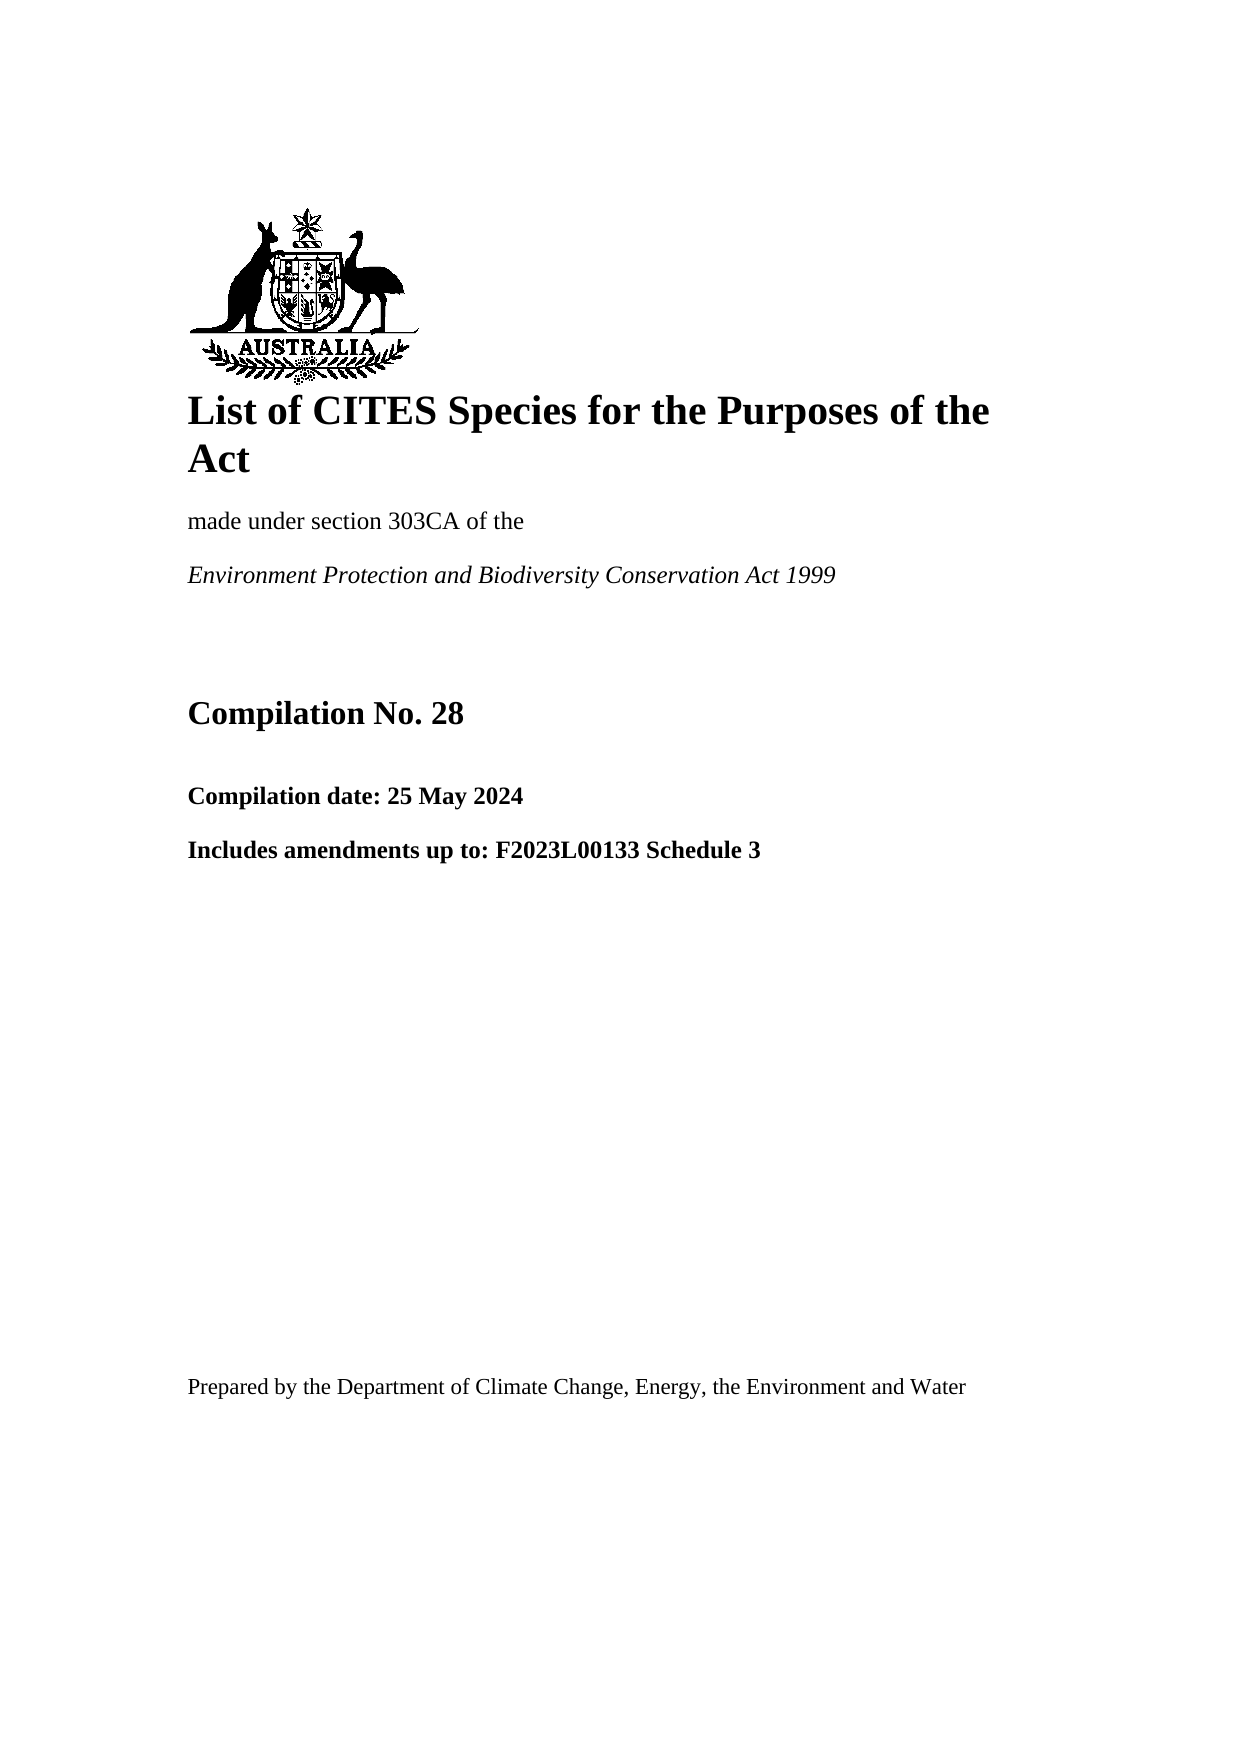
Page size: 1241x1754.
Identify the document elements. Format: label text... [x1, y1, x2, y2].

text Includes amendments up to: F2023L00133 Schedule 3 [187, 835, 1053, 864]
text Compilation date: 25 May 2024 [187, 781, 1053, 810]
text Environment Protection and Biodiversity Conservation Act 1999 [187, 560, 1053, 589]
text Compilation No. 28 [187, 693, 1053, 731]
text made under section 303CA of the [187, 506, 1053, 535]
text List of CITES Species for the Purposes of the Act [187, 385, 1053, 481]
